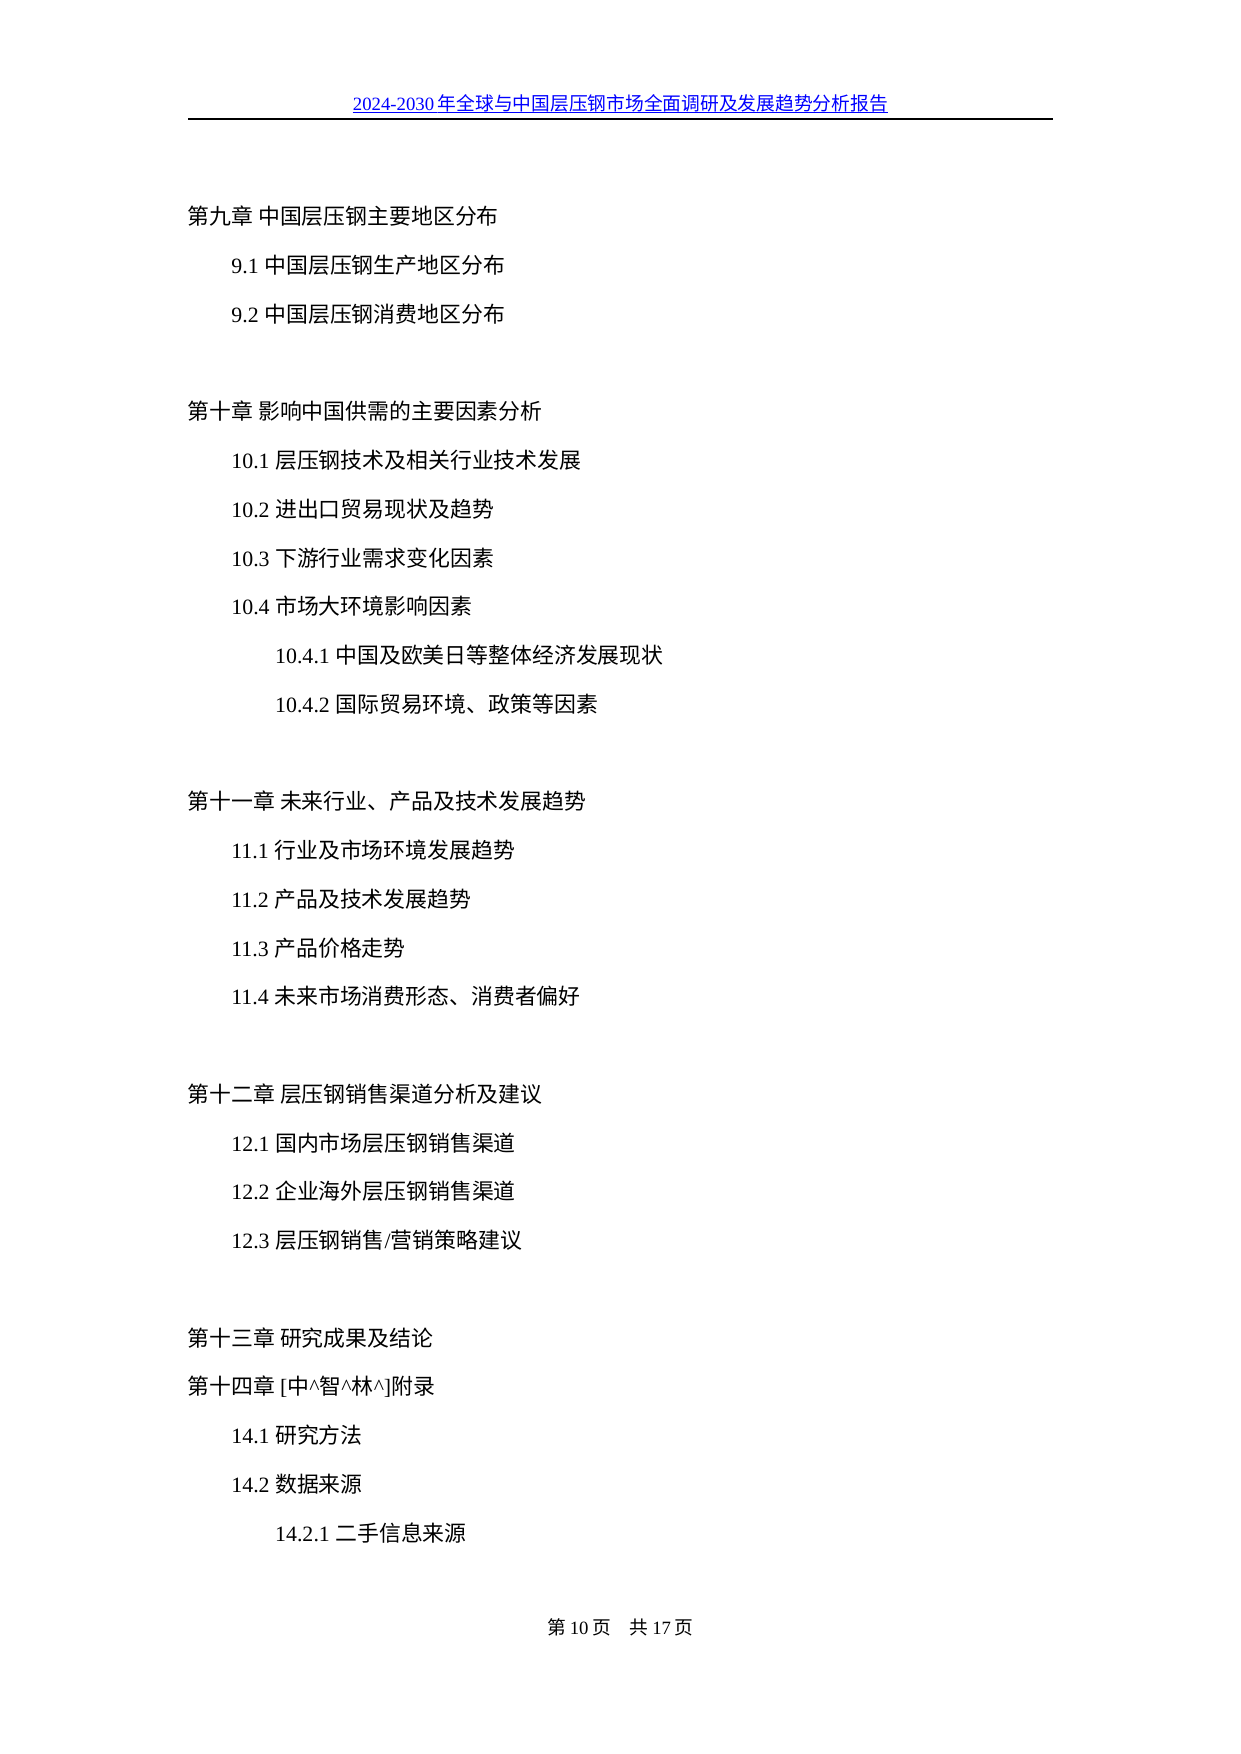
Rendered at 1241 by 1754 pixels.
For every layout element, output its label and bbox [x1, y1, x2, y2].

text [187, 150, 1053, 1548]
